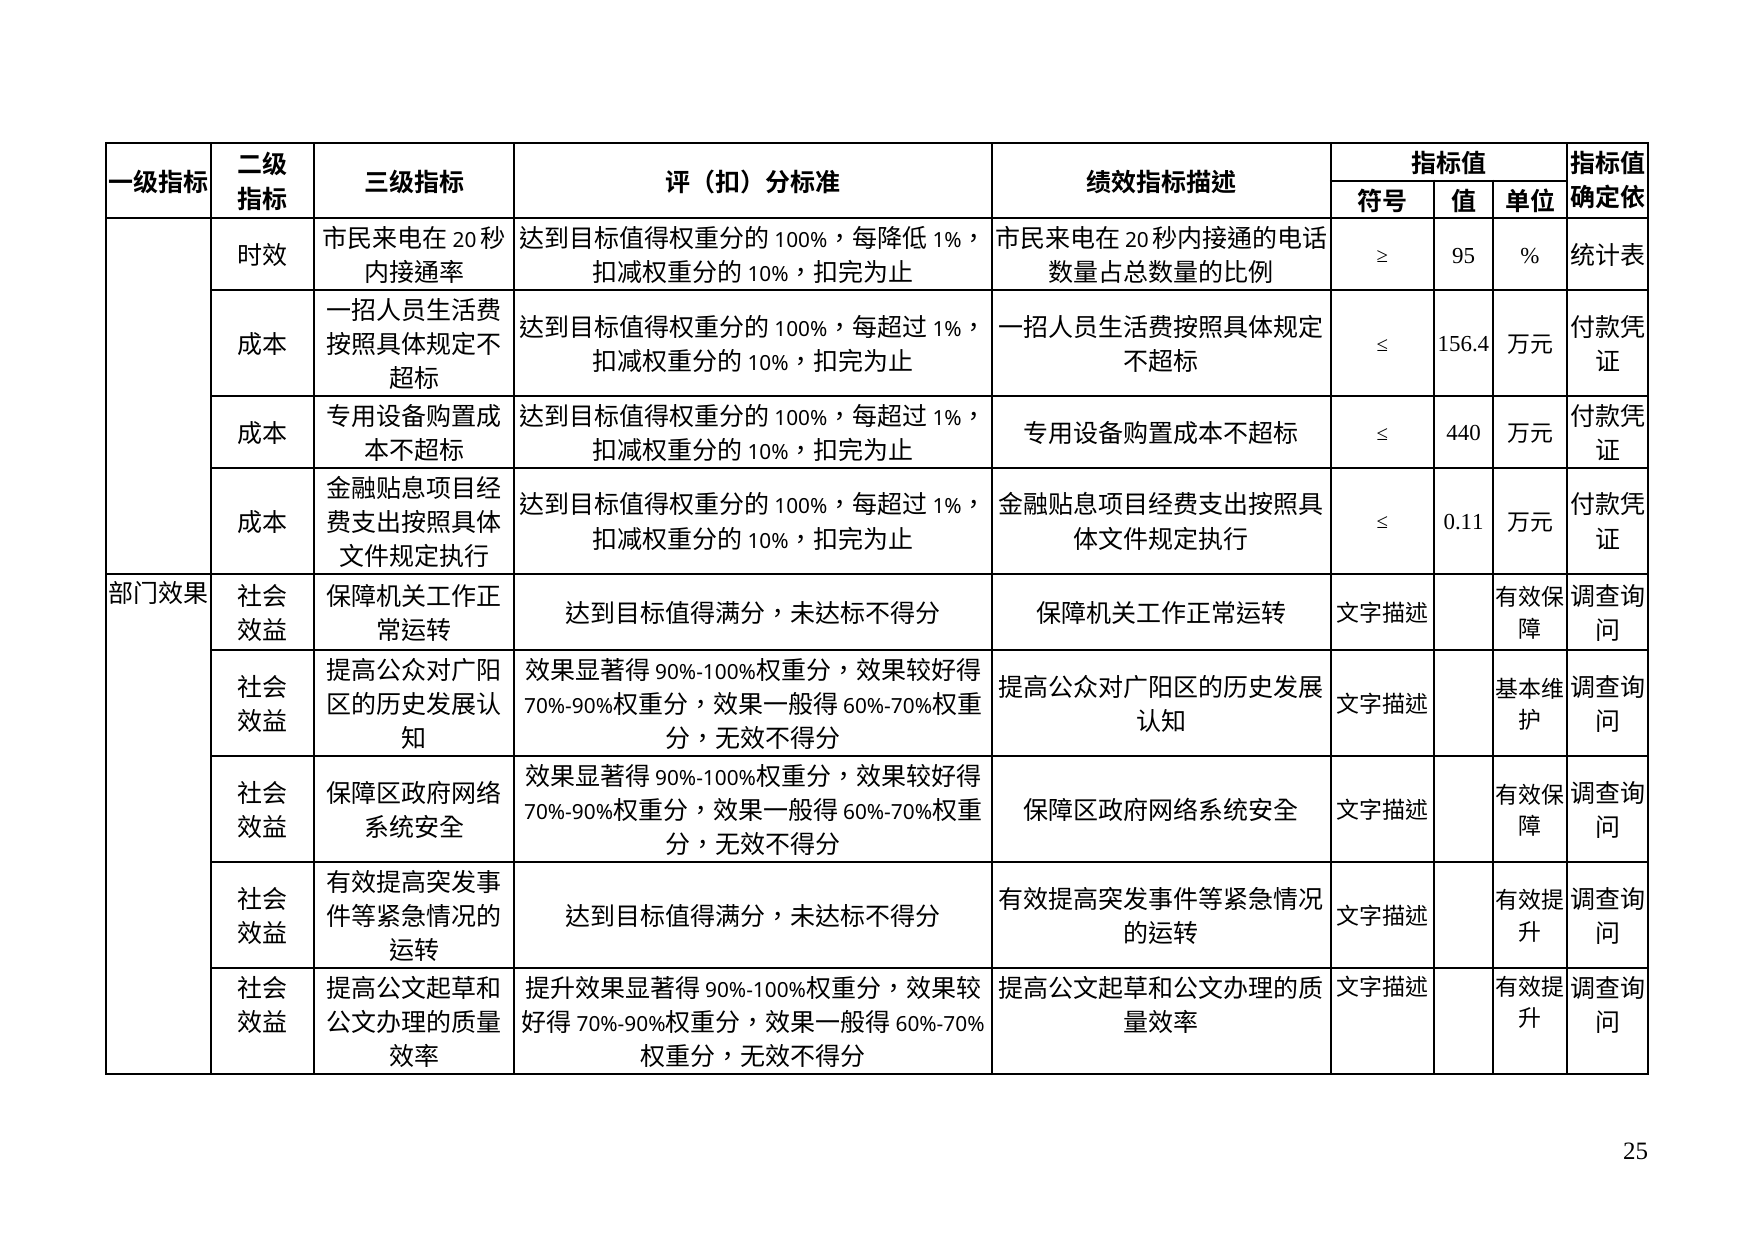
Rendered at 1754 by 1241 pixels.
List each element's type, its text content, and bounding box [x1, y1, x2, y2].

table_header 三级指标 [315, 144, 513, 217]
table_header 二级 指标 [212, 144, 313, 217]
table_cell 符号 [1332, 182, 1433, 217]
table_cell 成本 [212, 397, 313, 467]
table_cell 成本 [212, 291, 313, 395]
table_cell 社会 效益 [212, 575, 313, 649]
table_cell 一招人员生活费按照具体规定不超标 [315, 291, 513, 395]
table_cell 社会 效益 [212, 651, 313, 755]
table_cell [1435, 651, 1492, 755]
table_cell 有效提升 [1494, 969, 1566, 1073]
table_cell 社会 效益 [212, 757, 313, 861]
table_cell 保障机关工作正常运转 [993, 575, 1330, 649]
table_cell 提升效果显著得90%-100%权重分，效果较好得70%-90%权重分，效果一般得60%-70%权重分，无效不得分 [515, 969, 991, 1073]
table_cell 成本 [212, 469, 313, 572]
table_cell [1435, 757, 1492, 861]
table_cell [1435, 969, 1492, 1073]
table_cell 调查询问 [1568, 863, 1647, 967]
table_header 指标值 [1332, 144, 1566, 179]
table_cell 市民来电在20秒内接通率 [315, 219, 513, 289]
table_cell 金融贴息项目经费支出按照具体文件规定执行 [315, 469, 513, 572]
table_cell 调查询问 [1568, 757, 1647, 861]
table_cell 达到目标值得满分，未达标不得分 [515, 575, 991, 649]
table_header 绩效指标描述 [993, 144, 1330, 217]
table_header 评（扣）分标准 [515, 144, 991, 217]
table_cell 调查询问 [1568, 651, 1647, 755]
table_cell 有效提升 [1494, 863, 1566, 967]
table_cell 达到目标值得权重分的100%，每超过1%，扣减权重分的10%，扣完为止 [515, 291, 991, 395]
table_cell 值 [1435, 182, 1492, 217]
table_cell % [1494, 219, 1566, 289]
table_cell 文字描述 [1332, 757, 1433, 861]
table_cell 一招人员生活费按照具体规定不超标 [993, 291, 1330, 395]
table_cell 调查询问 [1568, 969, 1647, 1073]
table_cell [1435, 863, 1492, 967]
table_cell 有效提高突发事件等紧急情况的运转 [315, 863, 513, 967]
table_cell 万元 [1494, 469, 1566, 572]
table_header 指标值 确定依据 [1568, 144, 1647, 217]
table_cell ≤ [1332, 469, 1433, 572]
table_cell 有效提高突发事件等紧急情况的运转 [993, 863, 1330, 967]
table_cell 调查询问 [1568, 575, 1647, 649]
table_cell 达到目标值得权重分的100%，每降低1%，扣减权重分的10%，扣完为止 [515, 219, 991, 289]
table_cell 时效 [212, 219, 313, 289]
table_cell 保障区政府网络系统安全 [315, 757, 513, 861]
table_cell ≥ [1332, 219, 1433, 289]
table_cell 社会 效益 [212, 863, 313, 967]
table_cell 文字描述 [1332, 969, 1433, 1073]
table_cell 基本维护 [1494, 651, 1566, 755]
table_cell 达到目标值得满分，未达标不得分 [515, 863, 991, 967]
table_cell 440 [1435, 397, 1492, 467]
table_cell 统计表 [1568, 219, 1647, 289]
table_cell [1435, 575, 1492, 649]
table_cell 专用设备购置成本不超标 [993, 397, 1330, 467]
table_cell 社会 效益 [212, 969, 313, 1073]
table_cell 提高公文起草和公文办理的质量效率 [993, 969, 1330, 1073]
table_cell 万元 [1494, 397, 1566, 467]
table_cell ≤ [1332, 397, 1433, 467]
table_cell 万元 [1494, 291, 1566, 395]
table_cell 效果显著得90%-100%权重分，效果较好得70%-90%权重分，效果一般得60%-70%权重分，无效不得分 [515, 757, 991, 861]
table_cell ≤ [1332, 291, 1433, 395]
table_cell 0.11 [1435, 469, 1492, 572]
table_cell 达到目标值得权重分的100%，每超过1%，扣减权重分的10%，扣完为止 [515, 397, 991, 467]
table_cell 提高公众对广阳区的历史发展认知 [993, 651, 1330, 755]
table_cell 有效保障 [1494, 575, 1566, 649]
table_cell 95 [1435, 219, 1492, 289]
table_cell 保障机关工作正常运转 [315, 575, 513, 649]
table_cell 金融贴息项目经费支出按照具体文件规定执行 [993, 469, 1330, 572]
table_cell 文字描述 [1332, 863, 1433, 967]
table_cell 部门效果 [107, 575, 210, 1073]
table_cell 效果显著得90%-100%权重分，效果较好得70%-90%权重分，效果一般得60%-70%权重分，无效不得分 [515, 651, 991, 755]
table_cell 专用设备购置成本不超标 [315, 397, 513, 467]
table_cell 文字描述 [1332, 575, 1433, 649]
table_cell 市民来电在20秒内接通的电话数量占总数量的比例 [993, 219, 1330, 289]
table_cell 156.4 [1435, 291, 1492, 395]
table_cell 文字描述 [1332, 651, 1433, 755]
table_cell 付款凭证 [1568, 397, 1647, 467]
table_cell 有效保障 [1494, 757, 1566, 861]
table_cell 达到目标值得权重分的100%，每超过1%，扣减权重分的10%，扣完为止 [515, 469, 991, 572]
table_header 一级指标 [107, 144, 210, 217]
table_cell 付款凭证 [1568, 291, 1647, 395]
table_cell 提高公众对广阳区的历史发展认知 [315, 651, 513, 755]
table_cell 付款凭证 [1568, 469, 1647, 572]
table_cell 单位 [1494, 182, 1566, 217]
table_cell 保障区政府网络系统安全 [993, 757, 1330, 861]
table_cell 提高公文起草和公文办理的质量效率 [315, 969, 513, 1073]
